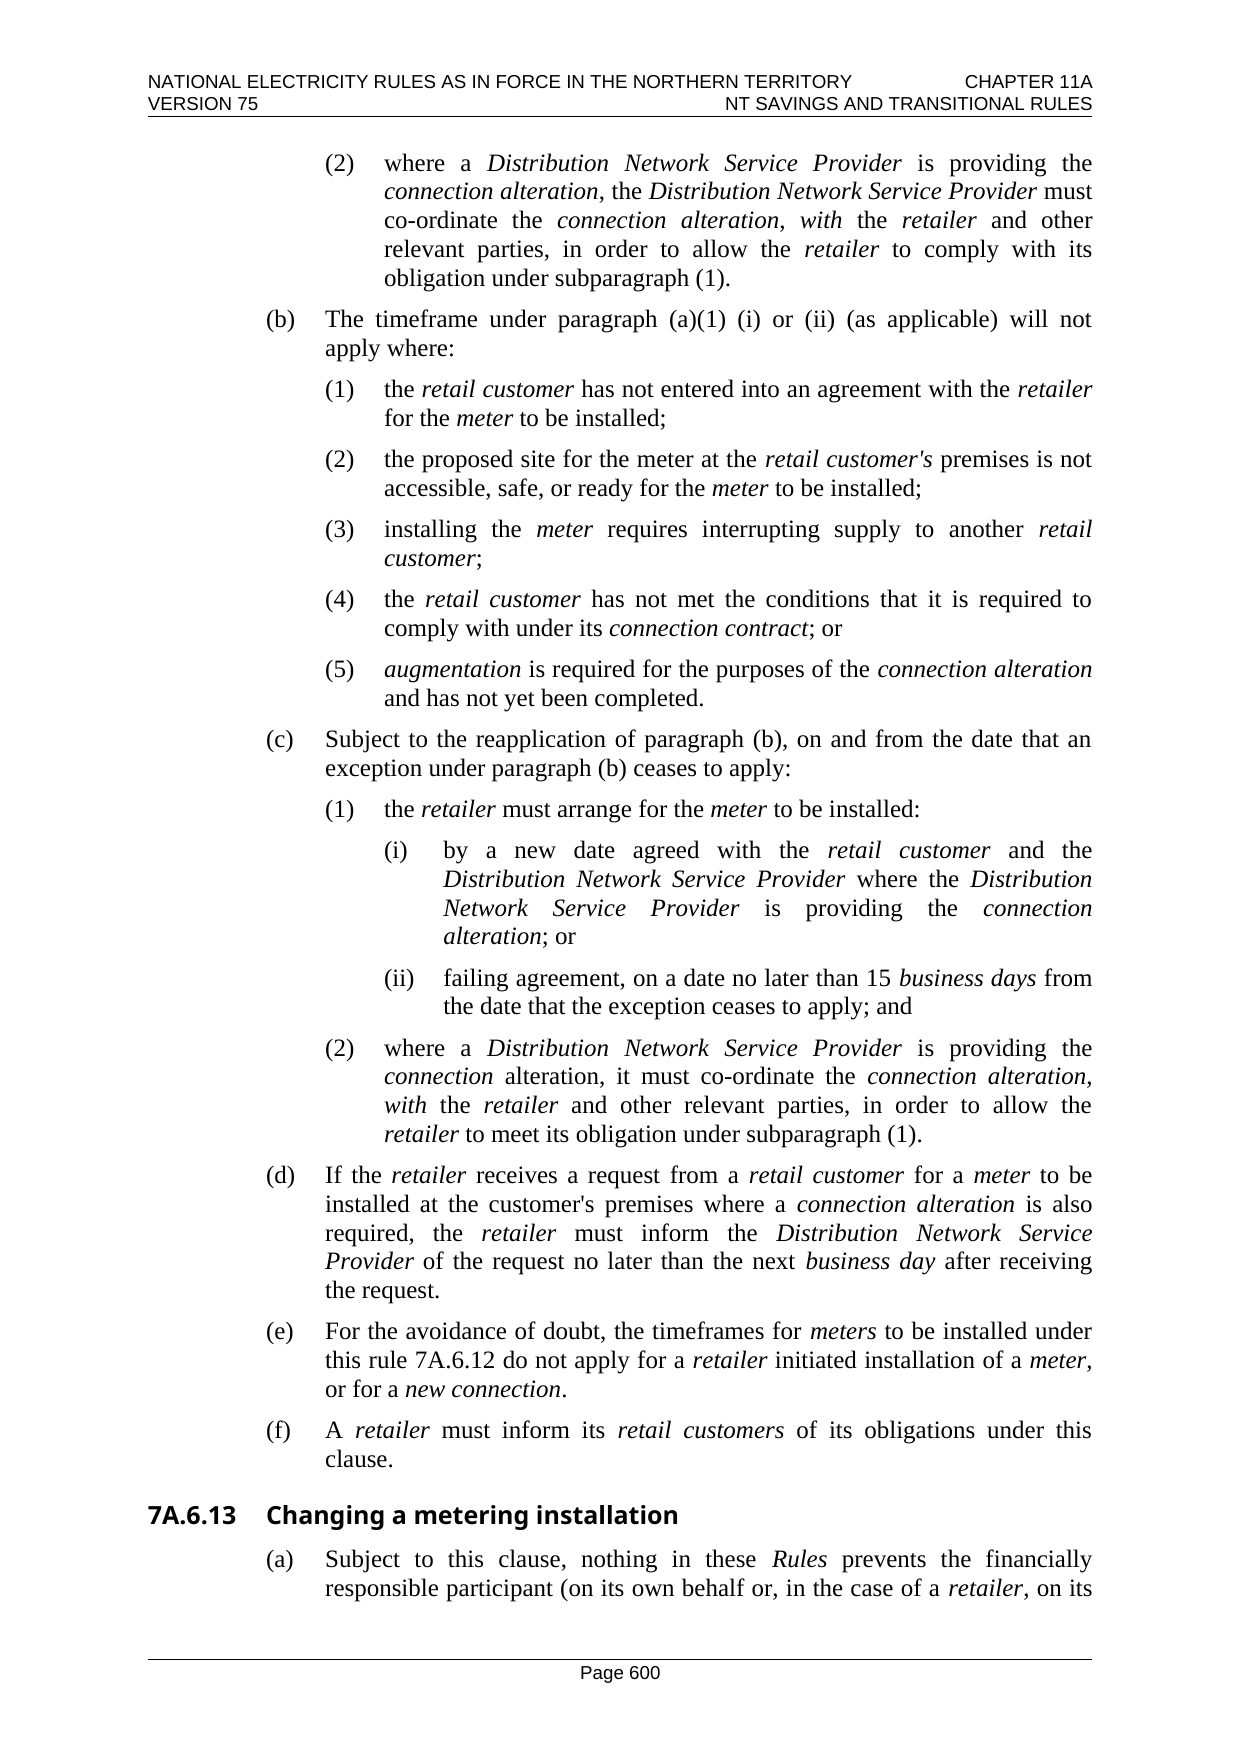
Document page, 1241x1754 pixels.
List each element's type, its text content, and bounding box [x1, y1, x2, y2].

list (d) If the retailer receives a request from a retail customer for a meter to be installed at the customer's premises where a connection alteration is also required, the retailer must inform the Distribution Network Service Provider of the request no later than the next business day after receiving the request. [266, 1160, 1092, 1304]
list (c) Subject to the reapplication of paragraph (b), on and from the date that an exception under paragraph (b) ceases to apply: [266, 724, 1092, 781]
list (1) the retail customer has not entered into an agreement with the retailer for the meter to be installed; [325, 374, 1092, 431]
list (1) the retailer must arrange for the meter to be installed: [325, 794, 1092, 823]
list (5) augmentation is required for the purposes of the connection alteration and has not yet been completed. [325, 654, 1092, 711]
list (2) where a Distribution Network Service Provider is providing the connection alteration, the Distribution Network Service Provider must co-ordinate the connection alteration, with the retailer and other relevant parties, in order to allow the retailer to comply with its obligation under subparagraph (1). [325, 148, 1092, 291]
list (2) the proposed site for the meter at the retail customer's premises is not accessible, safe, or ready for the meter to be installed; [325, 444, 1092, 501]
list (f) A retailer must inform its retail customers of its obligations under this clause. [266, 1415, 1092, 1473]
list (4) the retail customer has not met the conditions that it is required to comply with under its connection contract; or [325, 584, 1092, 641]
list (b) The timeframe under paragraph (a)(1) (i) or (ii) (as applicable) will not apply where: [266, 304, 1092, 361]
list (i) by a new date agreed with the retail customer and the Distribution Network Service Provider where the Distribution Network Service Provider is providing the connection alteration; or [384, 835, 1092, 950]
list (2) where a Distribution Network Service Provider is providing the connection alteration, it must co-ordinate the connection alteration, with the retailer and other relevant parties, in order to allow the retailer to meet its obligation under subparagraph (1). [325, 1033, 1092, 1148]
title 7A.6.13 Changing a metering installation [148, 1498, 1092, 1532]
list (e) For the avoidance of doubt, the timeframes for meters to be installed under this rule 7A.6.12 do not apply for a retailer initiated installation of a meter, or for a new connection. [266, 1316, 1092, 1403]
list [266, 1544, 1092, 1602]
list (3) installing the meter requires interrupting supply to another retail customer; [325, 514, 1092, 571]
list (ii) failing agreement, on a date no later than 15 business days from the date that the exception ceases to apply; and [384, 963, 1092, 1020]
